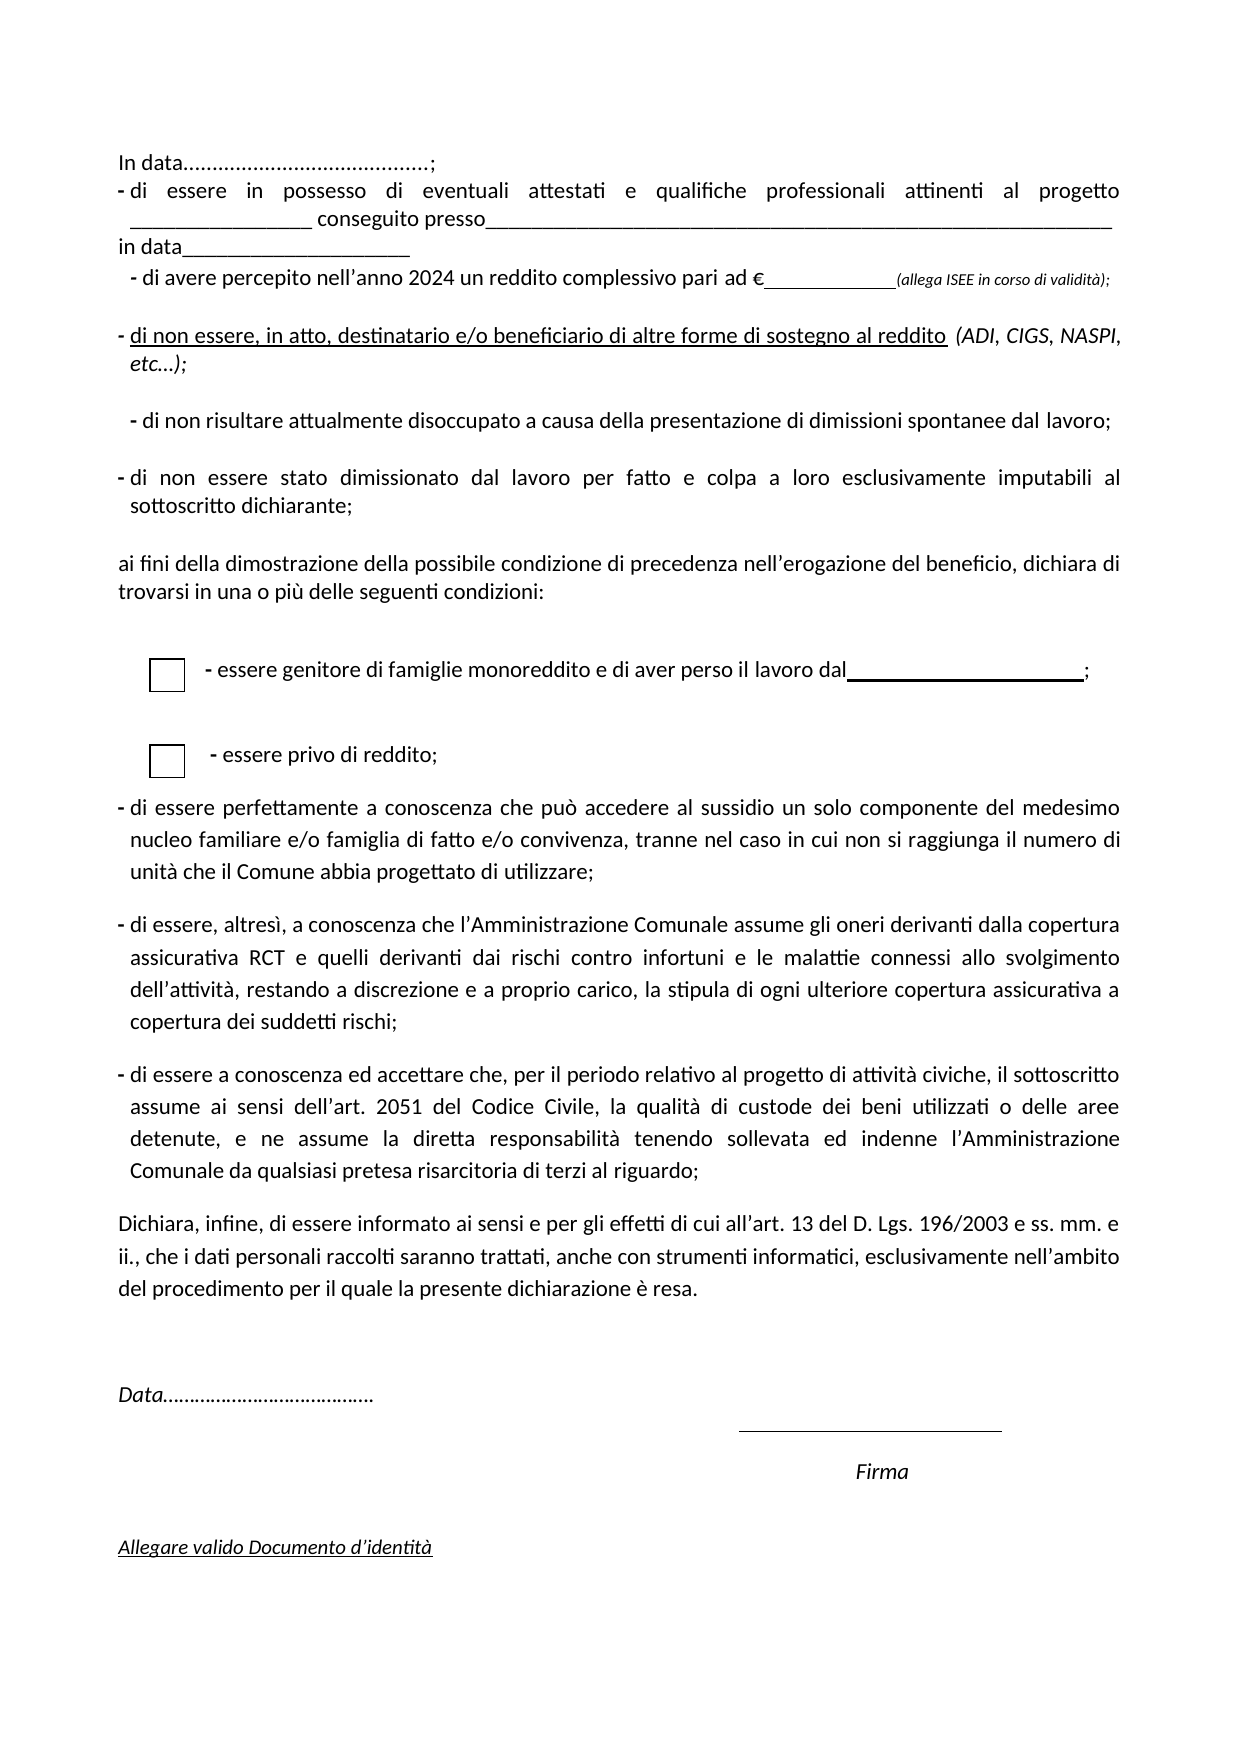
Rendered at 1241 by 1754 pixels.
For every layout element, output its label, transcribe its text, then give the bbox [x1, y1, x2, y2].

text In data ; [118, 148, 1122, 176]
list essere genitore di famiglie monoreddito e di aver perso il lavoro dal ; [205, 655, 1122, 683]
list essere privo di reddito; [210, 740, 1122, 768]
text Dichiara, infine, di essere informato ai sensi e per gli effetti di cui all’art. 13 del D. Lgs. 196/2003 e ss. mm. e ii., che i dati personali raccolti saranno trattati, anche con strumenti informatici, esclusivamente nell’ambito del procedimento per il quale la presente dichiarazione è resa. [118, 1209, 1122, 1302]
list di non essere, in atto, destinatario e/o beneficiario di altre forme di sostegno al reddito (ADI, CIGS, NASPI, etc…); [117, 321, 1122, 377]
list di non risultare attualmente disoccupato a causa della presentazione di dimissioni spontanee dal lavoro; [130, 406, 1122, 434]
list di essere in possesso di eventuali attestati e qualifiche professionali attinenti al progetto ________________ conseguito presso_______________________________________________________ [117, 176, 1122, 232]
text Firma [782, 1457, 1122, 1485]
text Data…………………………………. [118, 1380, 1122, 1408]
list di avere percepito nell’anno 2024 un reddito complessivo pari ad € (allega ISEE in corso di validità); [130, 263, 1122, 292]
text in data____________________ [118, 232, 1122, 260]
list di non essere stato dimissionato dal lavoro per fatto e colpa a loro esclusivamente imputabili al sottoscritto dichiarante; [117, 463, 1122, 519]
text ai fini della dimostrazione della possibile condizione di precedenza nell’erogazione del beneficio, dichiara di trovarsi in una o più delle seguenti condizioni: [118, 549, 1122, 605]
text Allegare valido Documento d’identità [118, 1534, 1122, 1559]
list di essere, altresì, a conoscenza che l’Amministrazione Comunale assume gli oneri derivanti dalla copertura assicurativa RCT e quelli derivanti dai rischi contro infortuni e le malattie connessi allo svolgimento dell’attività, restando a discrezione e a proprio carico, la stipula di ogni ulteriore copertura assicurativa a copertura dei suddetti rischi; [117, 911, 1122, 1035]
list di essere perfettamente a conoscenza che può accedere al sussidio un solo componente del medesimo nucleo familiare e/o famiglia di fatto e/o convivenza, tranne nel caso in cui non si raggiunga il numero di unità che il Comune abbia progettato di utilizzare; [117, 793, 1122, 885]
list di essere a conoscenza ed accettare che, per il periodo relativo al progetto di attività civiche, il sottoscritto assume ai sensi dell’art. 2051 del Codice Civile, la qualità di custode dei beni utilizzati o delle aree detenute, e ne assume la diretta responsabilità tenendo sollevata ed indenne l’Amministrazione Comunale da qualsiasi pretesa risarcitoria di terzi al riguardo; [117, 1060, 1122, 1185]
